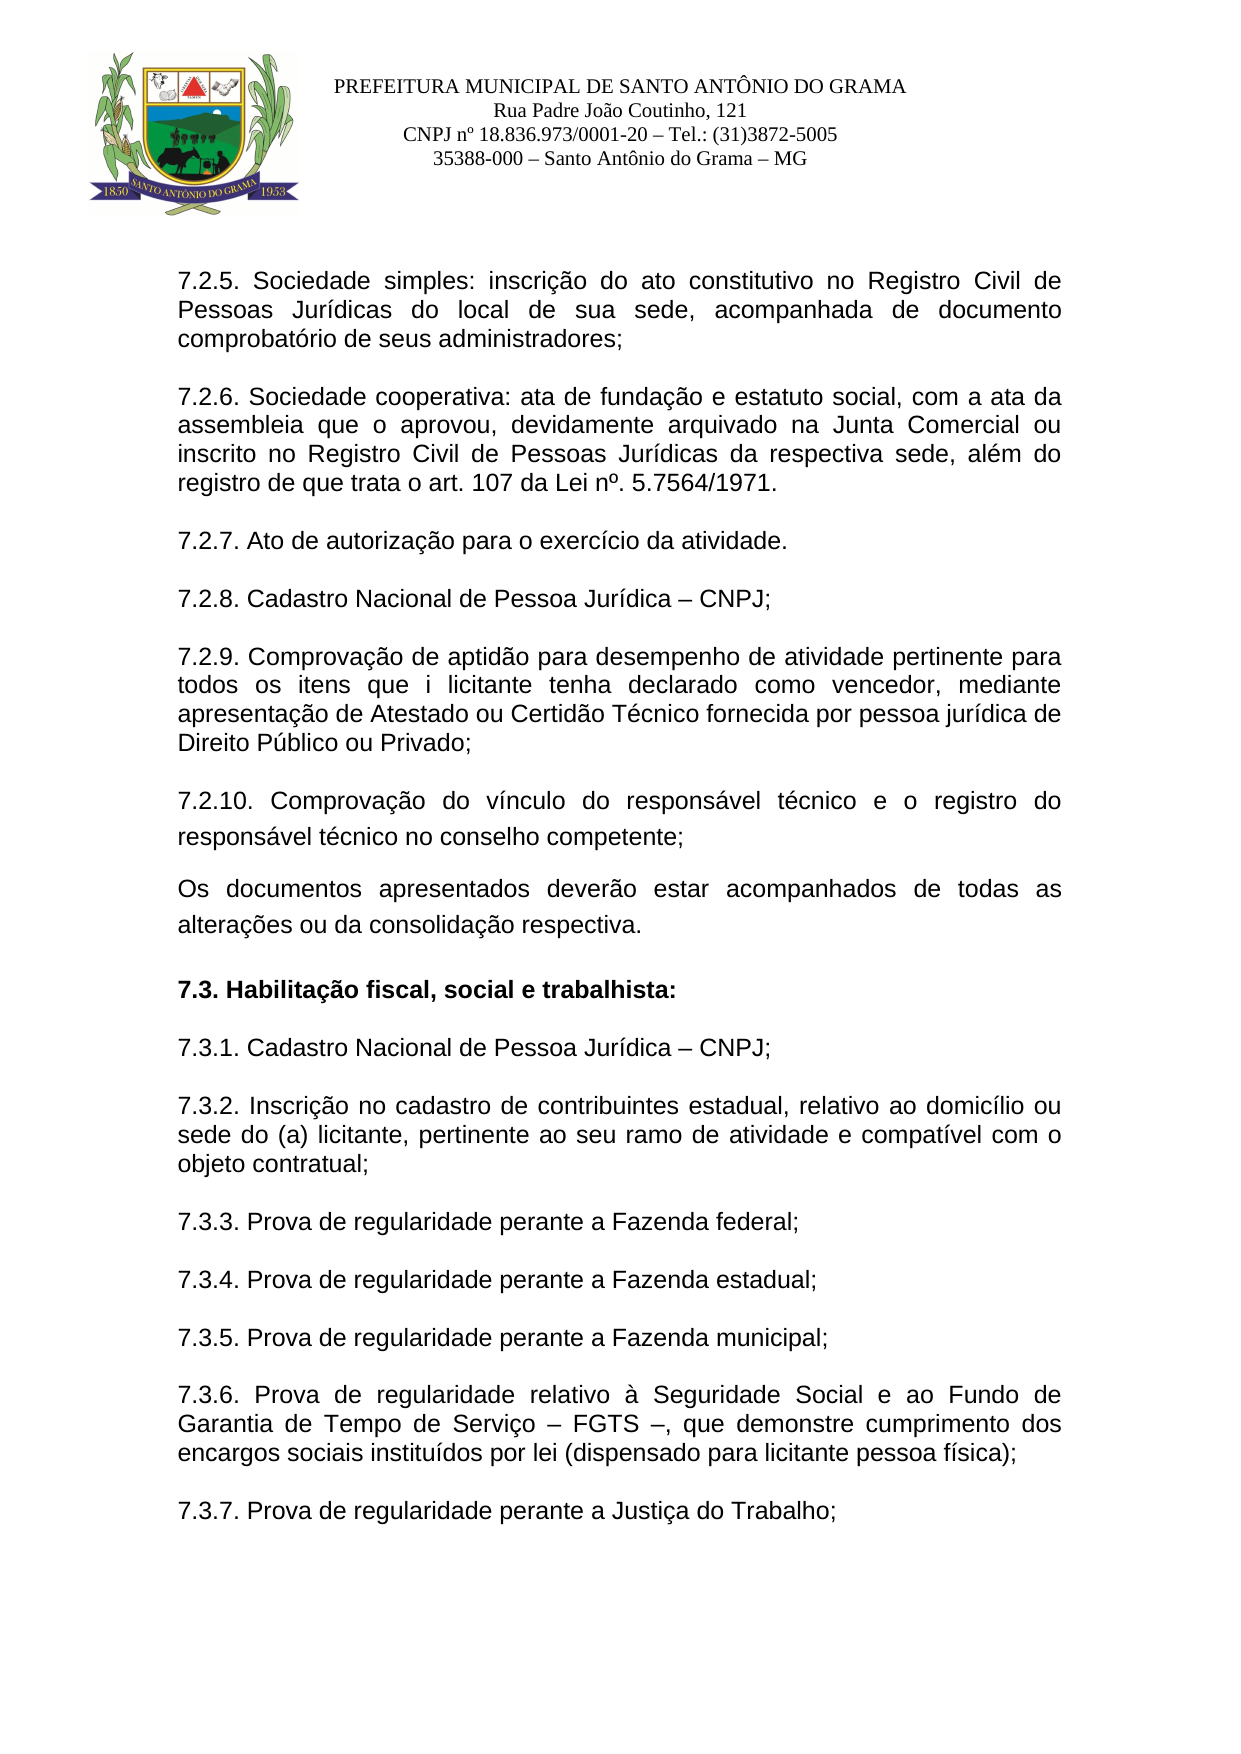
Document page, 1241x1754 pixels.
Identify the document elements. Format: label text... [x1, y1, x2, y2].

text 7.3.2. Inscrição no cadastro de contribuintes estadual, relativo ao domicílio ou sede do (a) licitante, pertinente ao seu ramo de atividade e compatível com o objeto contratual; [177, 1091, 1063, 1177]
text 7.3.5. Prova de regularidade perante a Fazenda municipal; [177, 1322, 1063, 1351]
text 7.2.9. Comprovação de aptidão para desempenho de atividade pertinente para todos os itens que i licitante tenha declarado como vencedor, mediante apresentação de Atestado ou Certidão Técnico fornecida por pessoa jurídica de Direito Público ou Privado; [177, 642, 1063, 757]
text 7.3.6. Prova de regularidade relativo à Seguridade Social e ao Fundo de Garantia de Tempo de Serviço – FGTS –, que demonstre cumprimento dos encargos sociais instituídos por lei (dispensado para licitante pessoa física); [177, 1380, 1063, 1467]
text 7.2.7. Ato de autorização para o exercício da atividade. [177, 526, 1063, 554]
text 7.3. Habilitação fiscal, social e trabalhista: [177, 975, 1063, 1004]
text 7.3.3. Prova de regularidade perante a Fazenda federal; [177, 1207, 1063, 1235]
text 7.2.5. Sociedade simples: inscrição do ato constitutivo no Registro Civil de Pessoas Jurídicas do local de sua sede, acompanhada de documento comprobatório de seus administradores; [177, 266, 1063, 352]
text 7.3.1. Cadastro Nacional de Pessoa Jurídica – CNPJ; [177, 1033, 1063, 1062]
text 7.3.7. Prova de regularidade perante a Justiça do Trabalho; [177, 1496, 1063, 1524]
text 7.2.8. Cadastro Nacional de Pessoa Jurídica – CNPJ; [177, 584, 1063, 612]
text 7.2.6. Sociedade cooperativa: ata de fundação e estatuto social, com a ata da assembleia que o aprovou, devidamente arquivado na Junta Comercial ou inscrito no Registro Civil de Pessoas Jurídicas da respectiva sede, além do registro de que trata o art. 107 da Lei nº. 5.7564/1971. [177, 382, 1063, 497]
text Os documentos apresentados deverão estar acompanhados de todas as alterações ou da consolidação respectiva. [177, 874, 1063, 939]
text 7.3.4. Prova de regularidade perante a Fazenda estadual; [177, 1264, 1063, 1293]
picture [88, 51, 300, 216]
text 7.2.10. Comprovação do vínculo do responsável técnico e o registro do responsável técnico no conselho competente; [177, 786, 1063, 851]
